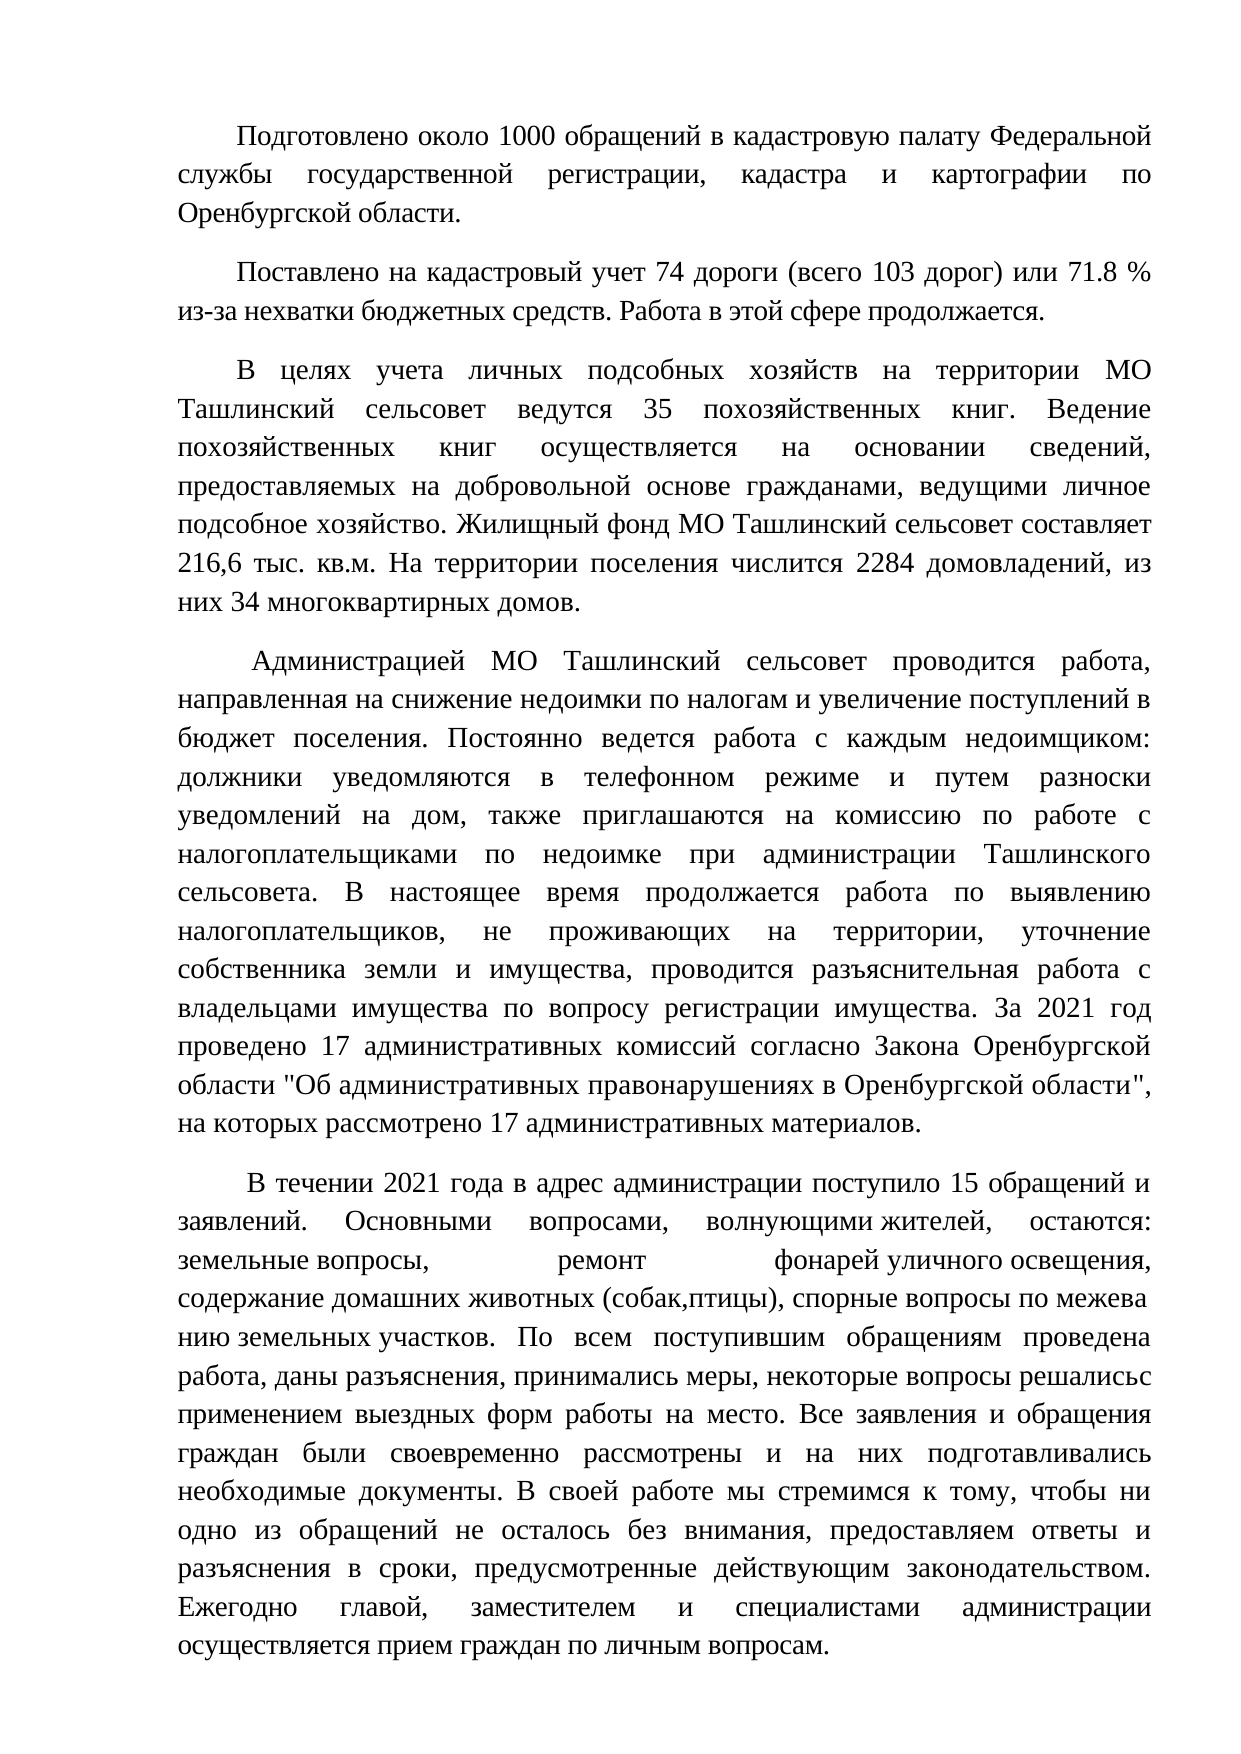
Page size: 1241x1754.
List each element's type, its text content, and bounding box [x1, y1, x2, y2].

text В течении 2021 года в адрес администрации поступило 15 обращений и заявлений. Основными вопросами, волнующими жителей, остаются: земельные вопросы, ремонт фонарей уличного освещения, содержание домашних животных (собак,птицы), спорные вопросы по межеванию земельных участков. По всем поступившим обращениям проведена работа, даны разъяснения, принимались меры, некоторые вопросы решалисьс применением выездных форм работы на место. Все заявления и обращения граждан были своевременно рассмотрены и на них подготавливались необходимые документы. В своей работе мы стремимся к тому, чтобы ни одно из обращений не осталось без внимания, предоставляем ответы и разъяснения в сроки, предусмотренные действующим законодательством. Ежегодно главой, заместителем и специалистами администрации осуществляется прием граждан по личным вопросам. [177, 1584, 1152, 1661]
text Поставлено на кадастровый учет 74 дороги (всего 103 дорог) или 71.8 % из-за нехватки бюджетных средств. Работа в этой сфере продолжается. [177, 254, 1152, 327]
text Администрацией МО Ташлинский сельсовет проводится работа, направленная на снижение недоимки по налогам и увеличение поступлений в бюджет поселения. Постоянно ведется работа с каждым недоимщиком: должники уведомляются в телефонном режиме и путем разноски уведомлений на дом, также приглашаются на комиссию по работе с налогоплательщиками по недоимке при администрации Ташлинского сельсовета. В настоящее время продолжается работа по выявлению налогоплательщиков, не проживающих на территории, уточнение собственника земли и имущества, проводится разъяснительная работа с владельцами имущества по вопросу регистрации имущества. За 2021 год проведено 17 административных комиссий согласно Закона Оренбургской области "Об административных правонарушениях в Оренбургской области", на которых рассмотрено 17 административных материалов. [177, 643, 1152, 1139]
text Подготовлено около 1000 обращений в кадастровую палату Федеральной службы государственной регистрации, кадастра и картографии по Оренбургской области. [177, 118, 1152, 229]
text В целях учета личных подсобных хозяйств на территории МО Ташлинский сельсовет ведутся 35 похозяйственных книг. Ведение похозяйственных книг осуществляется на основании сведений, предоставляемых на добровольной основе гражданами, ведущими личное подсобное хозяйство. Жилищный фонд МО Ташлинский сельсовет составляет 216,6 тыс. кв.м. На территории поселения числится 2284 домовладений, из них 34 многоквартирных домов. [177, 352, 1152, 617]
text В течении 2021 года в адрес администрации поступило 15 обращений и заявлений. Основными вопросами, волнующими жителей, остаются: земельные вопросы, ремонт фонарей уличного освещения, содержание домашних животных (собак,птицы), спорные вопросы по межеванию земельных участков. По всем поступившим обращениям проведена работа, даны разъяснения, принимались меры, некоторые вопросы решалисьс применением выездных форм работы на место. Все заявления и обращения граждан были своевременно рассмотрены и на них подготавливались необходимые документы. В своей работе мы стремимся к тому, чтобы ни одно из обращений не осталось без внимания, предоставляем ответы и разъяснения в сроки, предусмотренные действующим законодательством. Ежегодно главой, заместителем и специалистами администрации осуществляется прием граждан по личным вопросам. [177, 1165, 1152, 1512]
